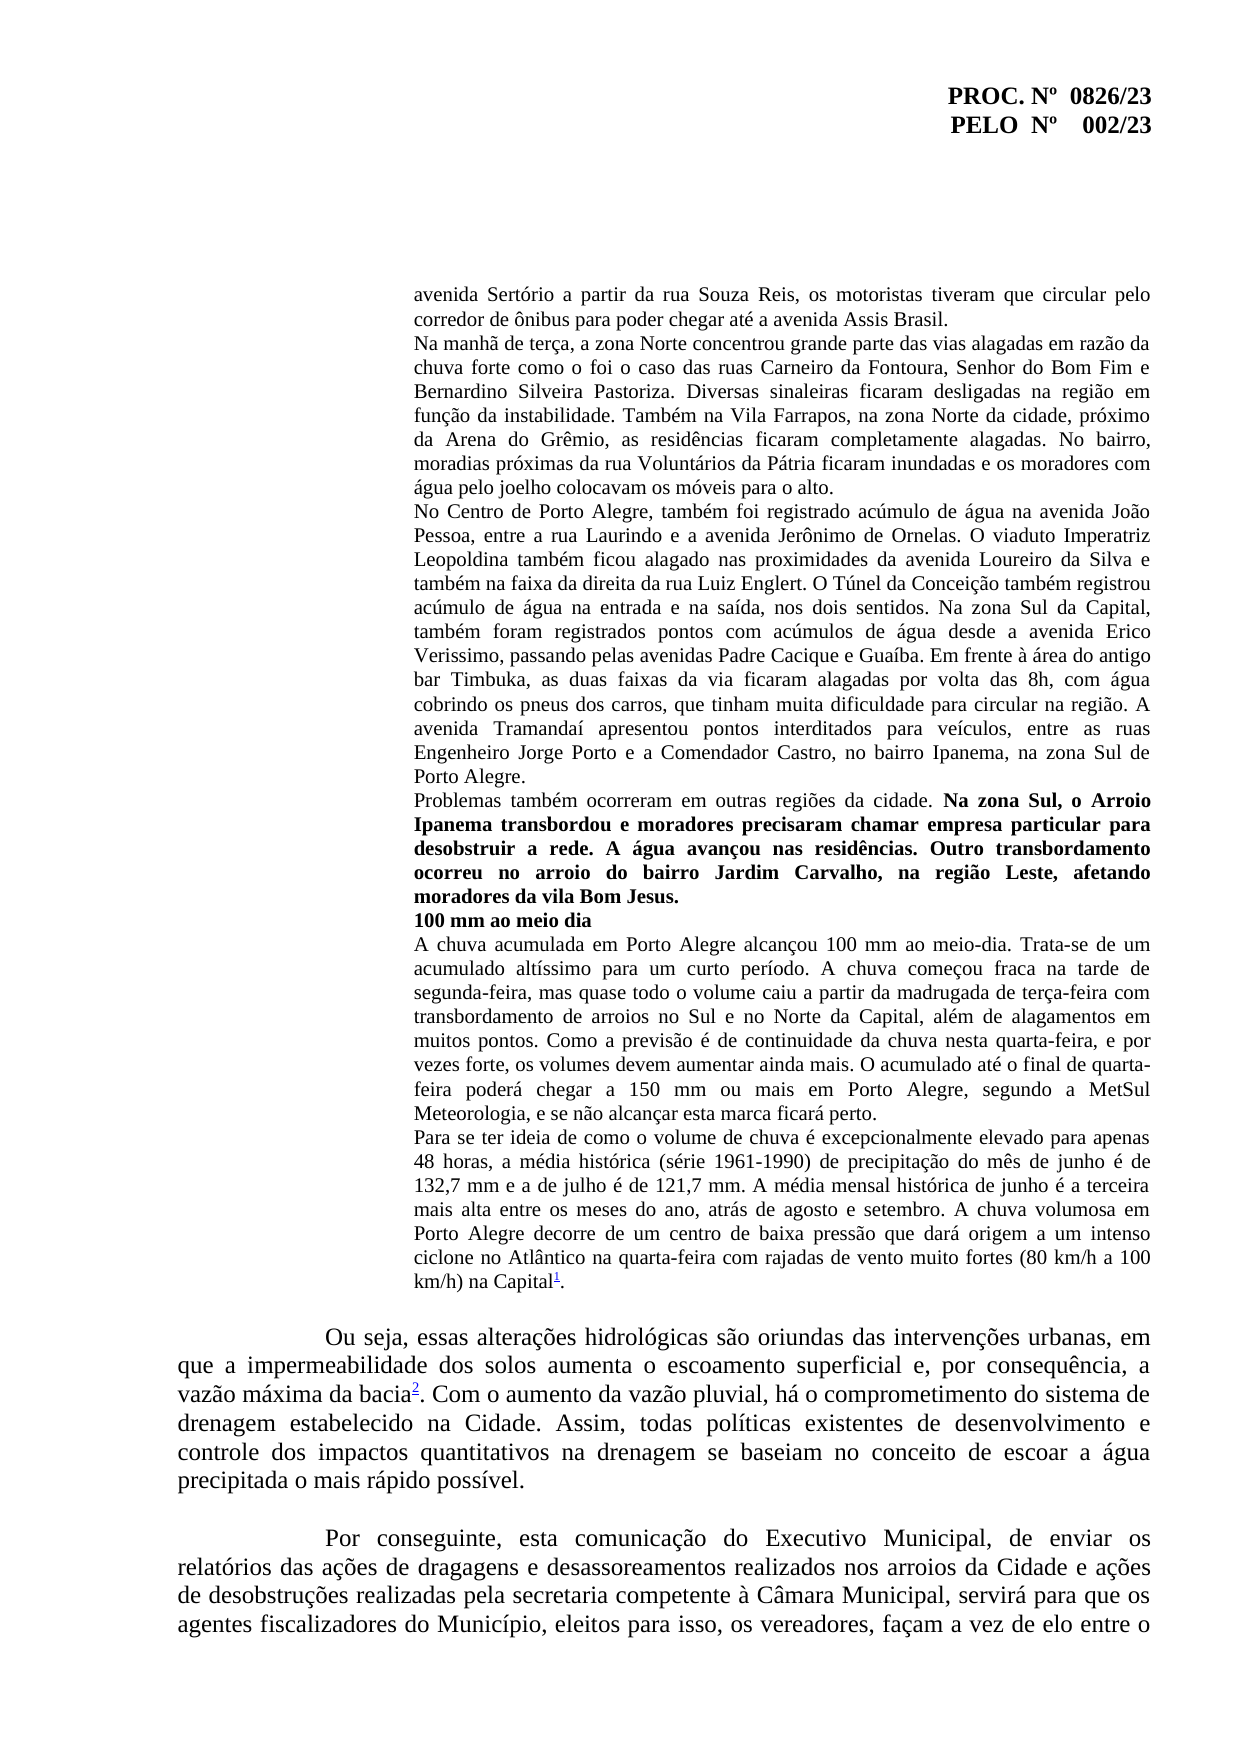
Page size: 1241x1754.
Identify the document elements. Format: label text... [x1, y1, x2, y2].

text 100 mm ao meio dia [413, 908, 1152, 932]
text Problemas também ocorreram em outras regiões da cidade. Na zona Sul, o Arroio Ipanema transbordou e moradores precisaram chamar empresa particular para desobstruir a rede. A água avançou nas residências. Outro transbordamento ocorreu no arroio do bairro Jardim Carvalho, na região Leste, afetando moradores da vila Bom Jesus. [413, 788, 1152, 908]
text Ou seja, essas alterações hidrológicas são oriundas das intervenções urbanas, em que a impermeabilidade dos solos aumenta o escoamento superficial e, por consequência, a vazão máxima da bacia2. Com o aumento da vazão pluvial, há o comprometimento do sistema de drenagem estabelecido na Cidade. Assim, todas políticas existentes de desenvolvimento e controle dos impactos quantitativos na drenagem se baseiam no conceito de escoar a água precipitada o mais rápido possível. [177, 1322, 1152, 1494]
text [413, 282, 1152, 331]
text Para se ter ideia de como o volume de chuva é excepcionalmente elevado para apenas 48 horas, a média histórica (série 1961-1990) de precipitação do mês de junho é de 132,7 mm e a de julho é de 121,7 mm. A média mensal histórica de junho é a terceira mais alta entre os meses do ano, atrás de agosto e setembro. A chuva volumosa em Porto Alegre decorre de um centro de baixa pressão que dará origem a um intenso ciclone no Atlântico na quarta-feira com rajadas de vento muito fortes (80 km/h a 100 km/h) na Capital1. [413, 1124, 1152, 1293]
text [177, 1523, 1152, 1638]
text A chuva acumulada em Porto Alegre alcançou 100 mm ao meio-dia. Trata-se de um acumulado altíssimo para um curto período. A chuva começou fraca na tarde de segunda-feira, mas quase todo o volume caiu a partir da madrugada de terça-feira com transbordamento de arroios no Sul e no Norte da Capital, além de alagamentos em muitos pontos. Como a previsão é de continuidade da chuva nesta quarta-feira, e por vezes forte, os volumes devem aumentar ainda mais. O acumulado até o final de quarta-feira poderá chegar a 150 mm ou mais em Porto Alegre, segundo a MetSul Meteorologia, e se não alcançar esta marca ficará perto. [413, 932, 1152, 1124]
text Na manhã de terça, a zona Norte concentrou grande parte das vias alagadas em razão da chuva forte como o foi o caso das ruas Carneiro da Fontoura, Senhor do Bom Fim e Bernardino Silveira Pastoriza. Diversas sinaleiras ficaram desligadas na região em função da instabilidade. Também na Vila Farrapos, na zona Norte da cidade, próximo da Arena do Grêmio, as residências ficaram completamente alagadas. No bairro, moradias próximas da rua Voluntários da Pátria ficaram inundadas e os moradores com água pelo joelho colocavam os móveis para o alto. [413, 331, 1152, 499]
text No Centro de Porto Alegre, também foi registrado acúmulo de água na avenida João Pessoa, entre a rua Laurindo e a avenida Jerônimo de Ornelas. O viaduto Imperatriz Leopoldina também ficou alagado nas proximidades da avenida Loureiro da Silva e também na faixa da direita da rua Luiz Englert. O Túnel da Conceição também registrou acúmulo de água na entrada e na saída, nos dois sentidos. Na zona Sul da Capital, também foram registrados pontos com acúmulos de água desde a avenida Erico Verissimo, passando pelas avenidas Padre Cacique e Guaíba. Em frente à área do antigo bar Timbuka, as duas faixas da via ficaram alagadas por volta das 8h, com água cobrindo os pneus dos carros, que tinham muita dificuldade para circular na região. A avenida Tramandaí apresentou pontos interditados para veículos, entre as ruas Engenheiro Jorge Porto e a Comendador Castro, no bairro Ipanema, na zona Sul de Porto Alegre. [413, 499, 1152, 788]
